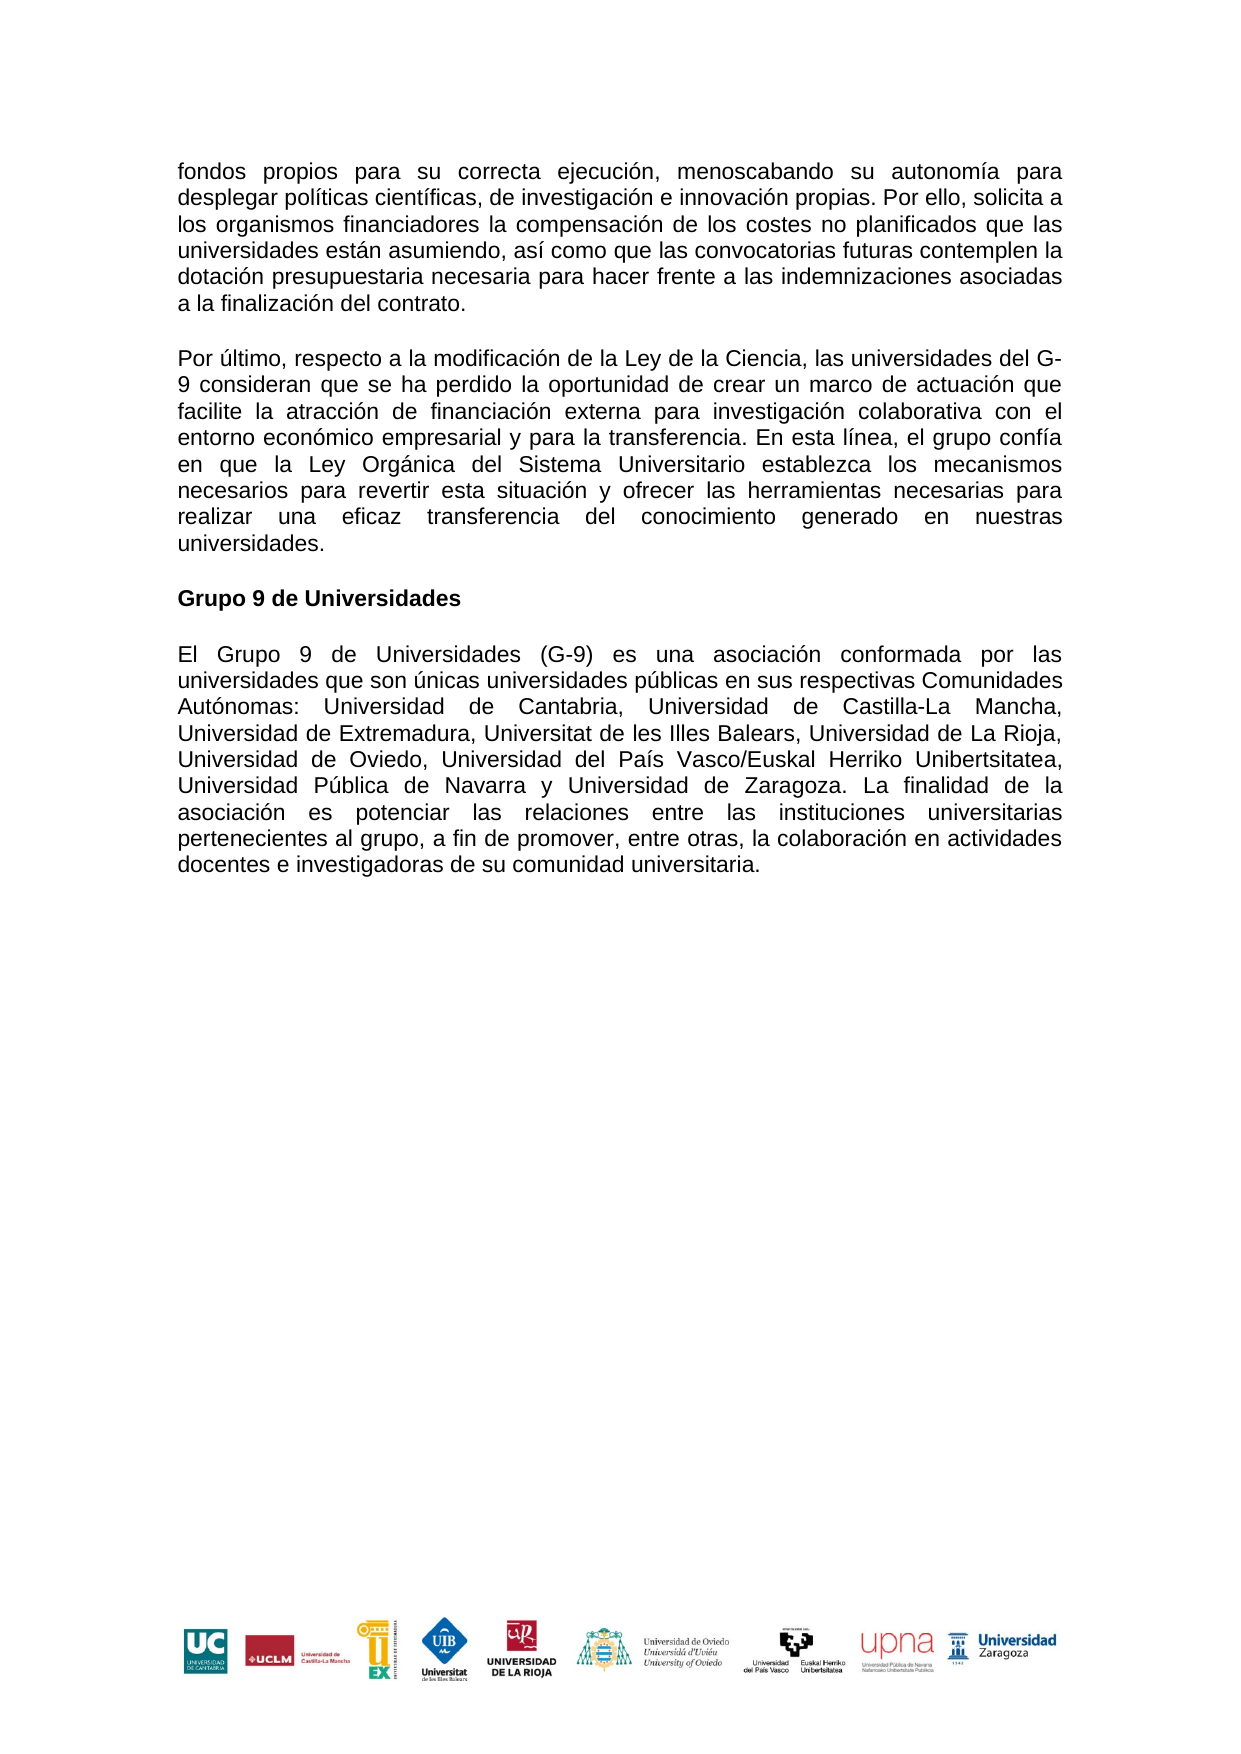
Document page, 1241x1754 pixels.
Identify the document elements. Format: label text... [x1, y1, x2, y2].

text El Grupo 9 de Universidades (G-9) es una asociación conformada por las universidades que son únicas universidades públicas en sus respectivas Comunidades Autónomas: Universidad de Cantabria, Universidad de Castilla-La Mancha, Universidad de Extremadura, Universitat de les Illes Balears, Universidad de La Rioja, Universidad de Oviedo, Universidad del País Vasco/Euskal Herriko Unibertsitatea, Universidad Pública de Navarra y Universidad de Zaragoza. La finalidad de la asociación es potenciar las relaciones entre las instituciones universitarias pertenecientes al grupo, a fin de promover, entre otras, la colaboración en actividades docentes e investigadoras de su comunidad universitaria. [177, 641, 1063, 878]
text Por último, respecto a la modificación de la Ley de la Ciencia, las universidades del G-9 consideran que se ha perdido la oportunidad de crear un marco de actuación que facilite la atracción de financiación externa para investigación colaborativa con el entorno económico empresarial y para la transferencia. En esta línea, el grupo confía en que la Ley Orgánica del Sistema Universitario establezca los mecanismos necesarios para revertir esta situación y ofrecer las herramientas necesarias para realizar una eficaz transferencia del conocimiento generado en nuestras universidades. [177, 345, 1063, 556]
text Grupo 9 de Universidades [177, 585, 1063, 611]
picture [177, 1617, 1063, 1681]
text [177, 158, 1063, 316]
